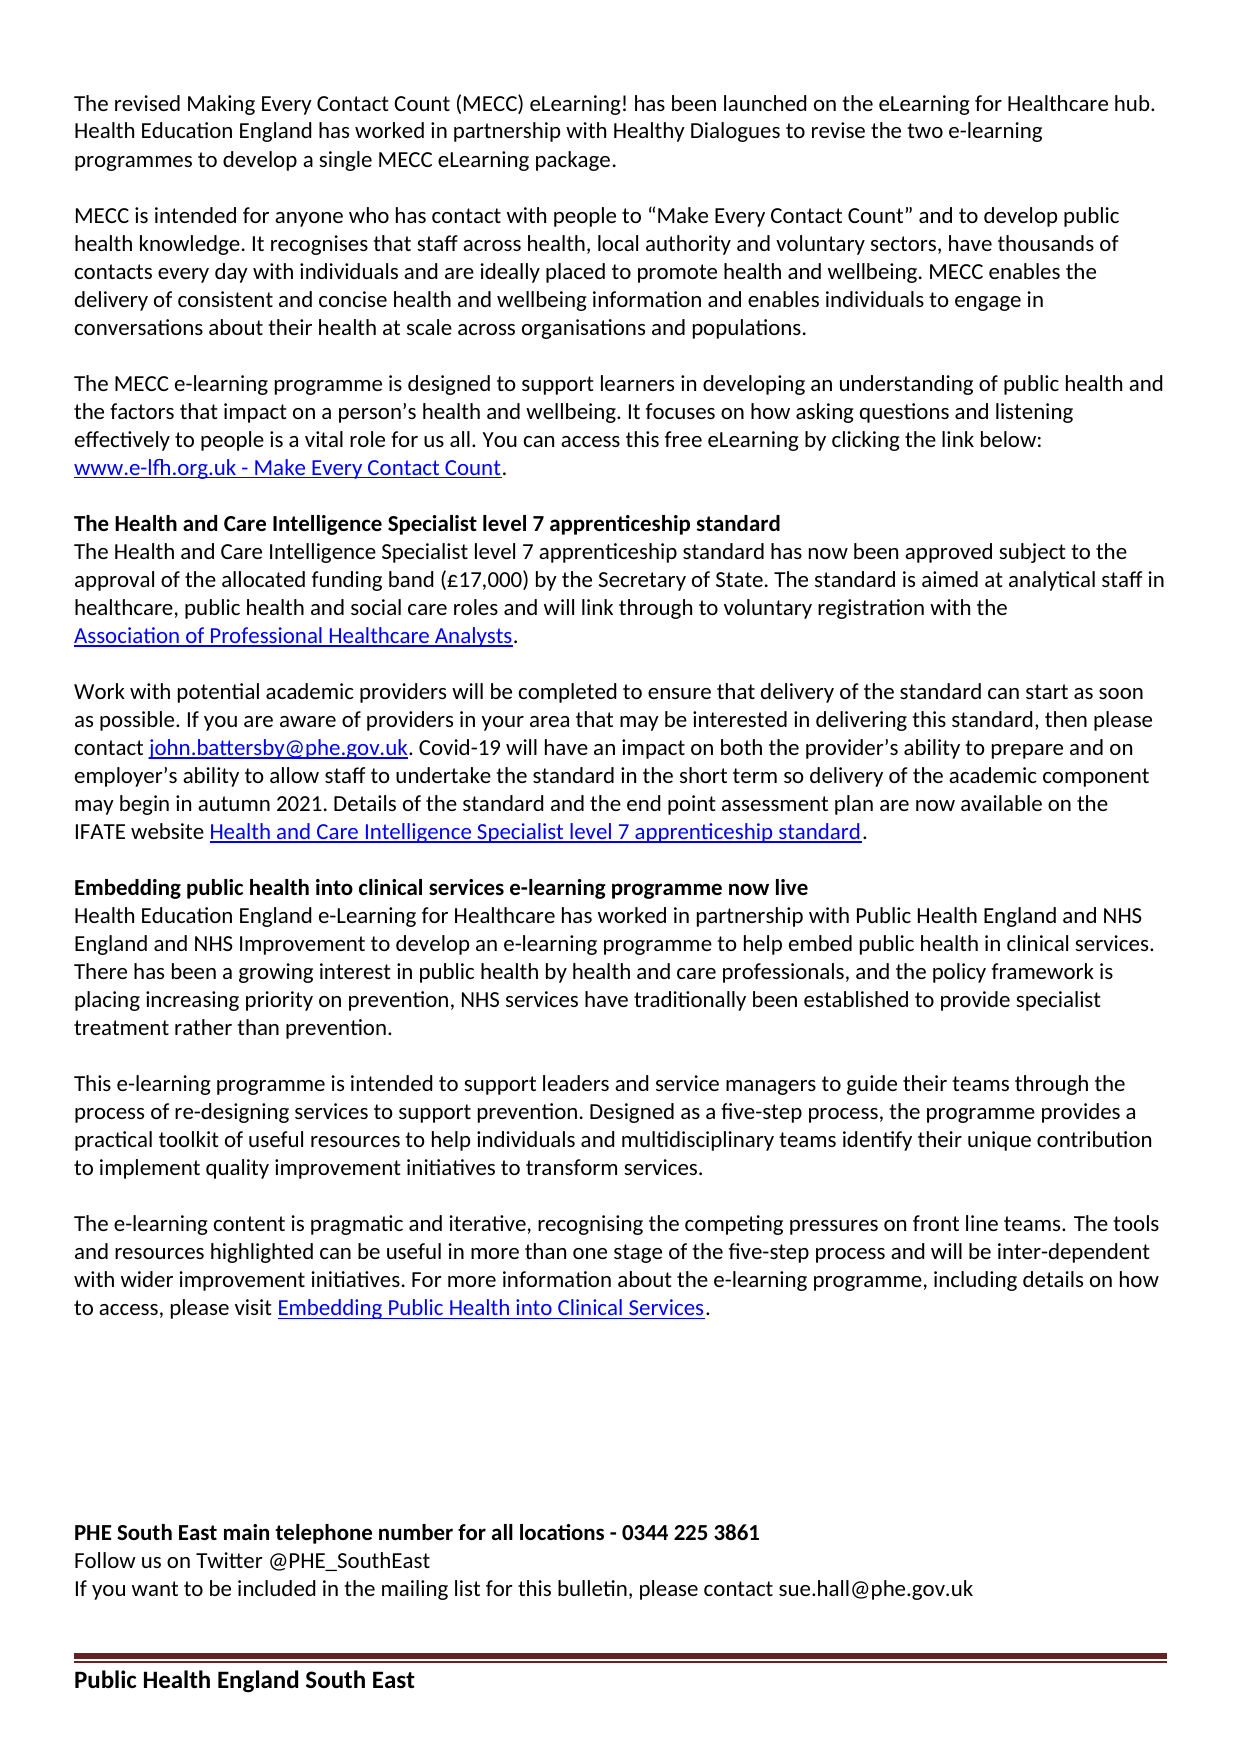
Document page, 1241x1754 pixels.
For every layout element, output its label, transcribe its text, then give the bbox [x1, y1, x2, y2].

text There has been a growing interest in public health by health and care professionals, and the policy framework is placing increasing priority on prevention, NHS services have traditionally been established to provide specialist treatment rather than prevention. [74, 957, 1167, 1041]
text Embedding public health into clinical services e-learning programme now live [74, 873, 1167, 901]
text The Health and Care Intelligence Specialist level 7 apprenticeship standard [74, 509, 1167, 537]
text Health Education England has worked in partnership with Healthy Dialogues to revise the two e-learning programmes to develop a single MECC eLearning package. [74, 117, 1167, 173]
text The e-learning content is pragmatic and iterative, recognising the competing pressures on front line teams. The tools and resources highlighted can be useful in more than one stage of the five-step process and will be inter-dependent with wider improvement initiatives. For more information about the e-learning programme, including details on how to access, please visit Embedding Public Health into Clinical Services. [74, 1209, 1167, 1322]
text MECC is intended for anyone who has contact with people to “Make Every Contact Count” and to develop public health knowledge. It recognises that staff across health, local authority and voluntary sectors, have thousands of contacts every day with individuals and are ideally placed to promote health and wellbeing. MECC enables the delivery of consistent and concise health and wellbeing information and enables individuals to engage in conversations about their health at scale across organisations and populations. [74, 201, 1167, 341]
text If you want to be included in the mailing list for this bulletin, please contact sue.hall@phe.gov.uk [74, 1574, 1167, 1602]
text Health Education England e-Learning for Healthcare has worked in partnership with Public Health England and NHS England and NHS Improvement to develop an e-learning programme to help embed public health in clinical services. [74, 901, 1167, 957]
text www.e-lfh.org.uk - Make Every Contact Count. [74, 453, 1167, 481]
text The MECC e-learning programme is designed to support learners in developing an understanding of public health and the factors that impact on a person’s health and wellbeing. It focuses on how asking questions and listening effectively to people is a vital role for us all. You can access this free eLearning by clicking the link below: [74, 369, 1167, 453]
text This e-learning programme is intended to support leaders and service managers to guide their teams through the process of re-designing services to support prevention. Designed as a five-step process, the programme provides a practical toolkit of useful resources to help individuals and multidisciplinary teams identify their unique contribution to implement quality improvement initiatives to transform services. [74, 1069, 1167, 1181]
text The Health and Care Intelligence Specialist level 7 apprenticeship standard has now been approved subject to the approval of the allocated funding band (£17,000) by the Secretary of State. The standard is aimed at analytical staff in healthcare, public health and social care roles and will link through to voluntary registration with the Association of Professional Healthcare Analysts. [74, 537, 1167, 649]
text PHE South East main telephone number for all locations - 0344 225 3861 [74, 1518, 1167, 1546]
text Follow us on Twitter @PHE_SouthEast [74, 1546, 1167, 1574]
text The revised Making Every Contact Count (MECC) eLearning! has been launched on the eLearning for Healthcare hub. [74, 89, 1167, 117]
text Work with potential academic providers will be completed to ensure that delivery of the standard can start as soon as possible. If you are aware of providers in your area that may be interested in delivering this standard, then please contact john.battersby@phe.gov.uk. Covid-19 will have an impact on both the provider’s ability to prepare and on employer’s ability to allow staff to undertake the standard in the short term so delivery of the academic component may begin in autumn 2021. Details of the standard and the end point assessment plan are now available on the IFATE website Health and Care Intelligence Specialist level 7 apprenticeship standard. [74, 677, 1167, 845]
